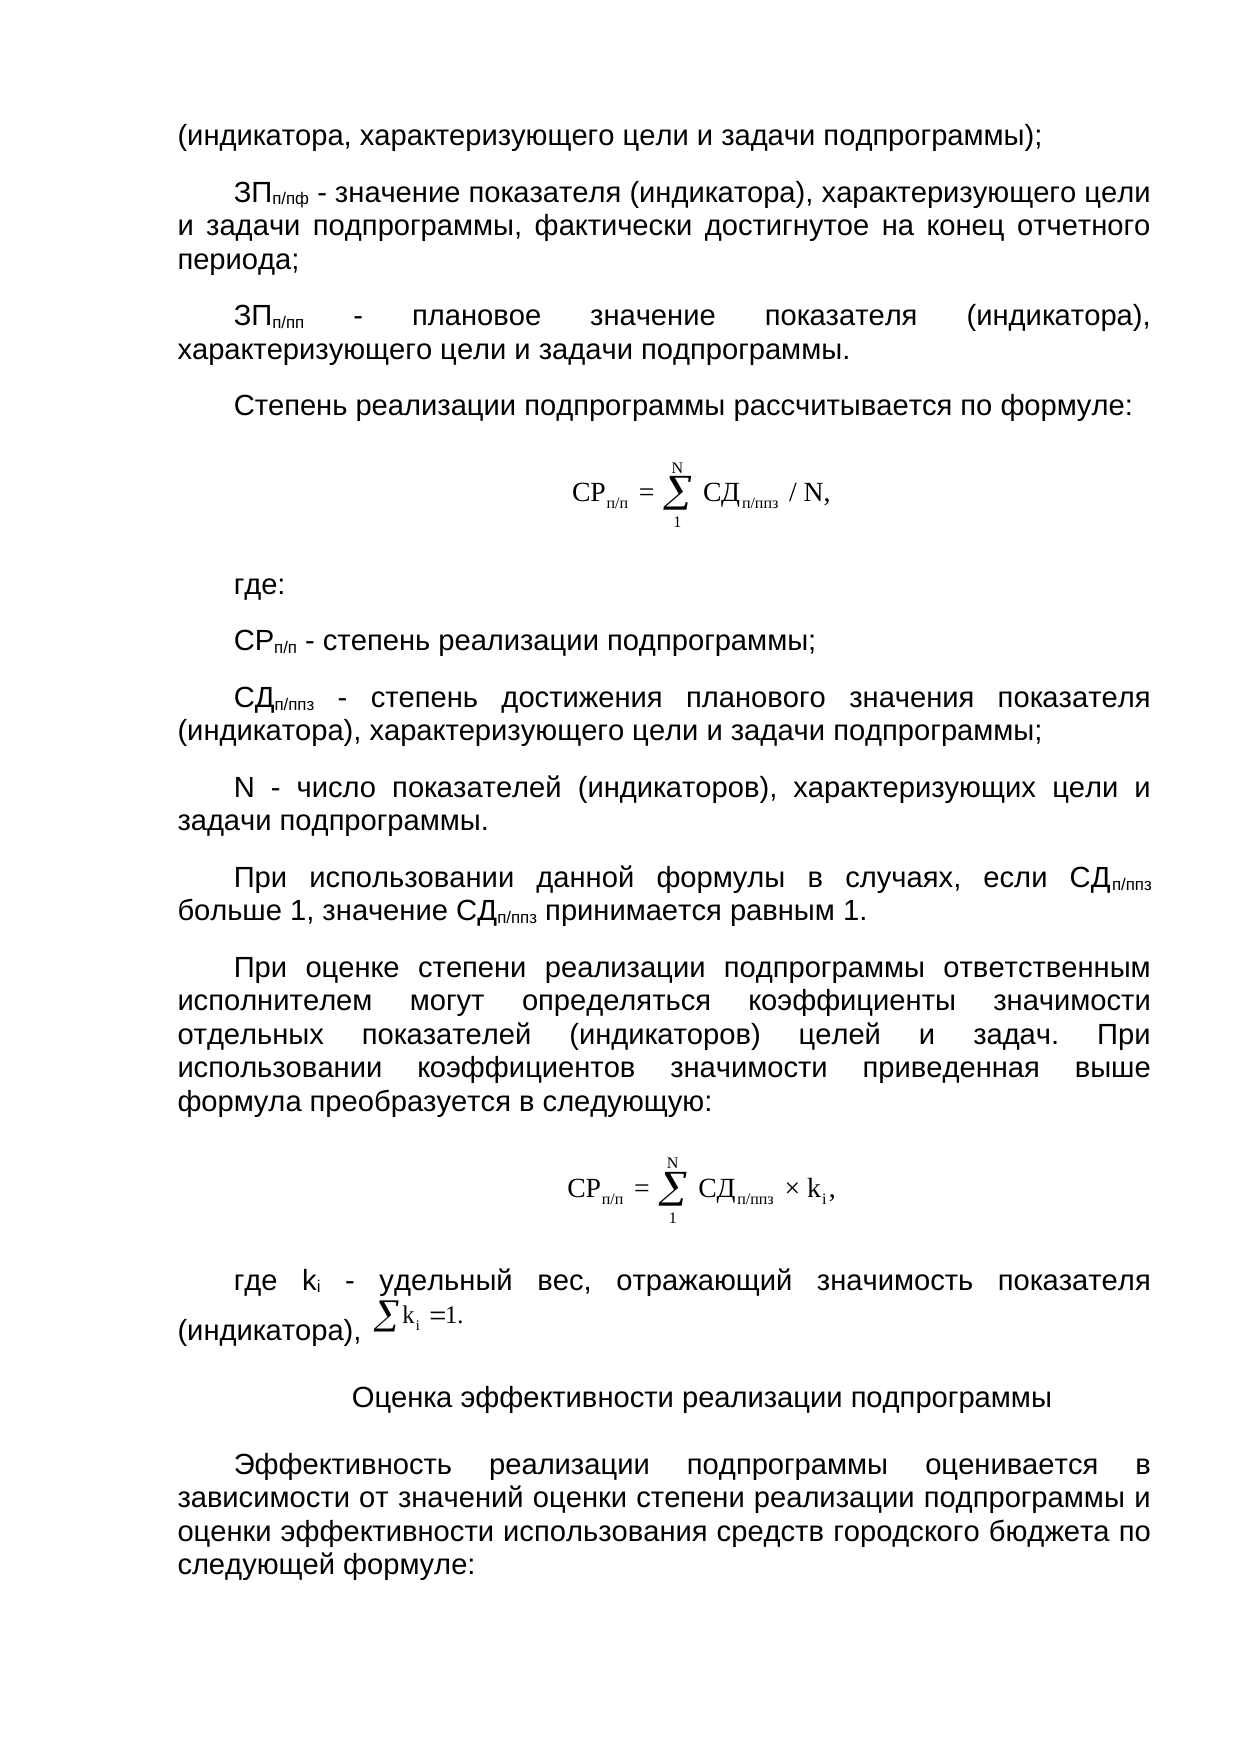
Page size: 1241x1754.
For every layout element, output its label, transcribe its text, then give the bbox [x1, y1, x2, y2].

text ЗПп/пф - значение показателя (индикатора), характеризующего цели и задачи подпрограммы, фактически достигнутое на конец отчетного периода; [177, 174, 1152, 275]
text При оценке степени реализации подпрограммы ответственным исполнителем могут определяться коэффициенты значимости отдельных показателей (индикаторов) целей и задач. При использовании коэффициентов значимости приведенная выше формула преобразуется в следующую: [177, 950, 1152, 1117]
text Эффективность реализации подпрограммы оценивается в зависимости от значений оценки степени реализации подпрограммы и оценки эффективности использования средств городского бюджета по следующей формуле: [177, 1447, 1152, 1581]
text Степень реализации подпрограммы рассчитывается по формуле: [177, 388, 1152, 422]
text При использовании данной формулы в случаях, если СДп/ппз больше 1, значение СДп/ппз принимается равным 1. [177, 860, 1152, 927]
text где: [177, 567, 1152, 600]
text где ki - удельный вес, отражающий значимость показателя (индикатора), [177, 1263, 1152, 1346]
text СДп/ппз - степень достижения планового значения показателя (индикатора), характеризующего цели и задачи подпрограммы; [177, 680, 1152, 747]
text Оценка эффективности реализации подпрограммы [177, 1380, 1152, 1413]
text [177, 118, 1152, 152]
text ЗПп/пп - плановое значение показателя (индикатора), характеризующего цели и задачи подпрограммы. [177, 298, 1152, 365]
text СРп/п - степень реализации подпрограммы; [177, 623, 1152, 657]
text N - число показателей (индикаторов), характеризующих цели и задачи подпрограммы. [177, 770, 1152, 837]
